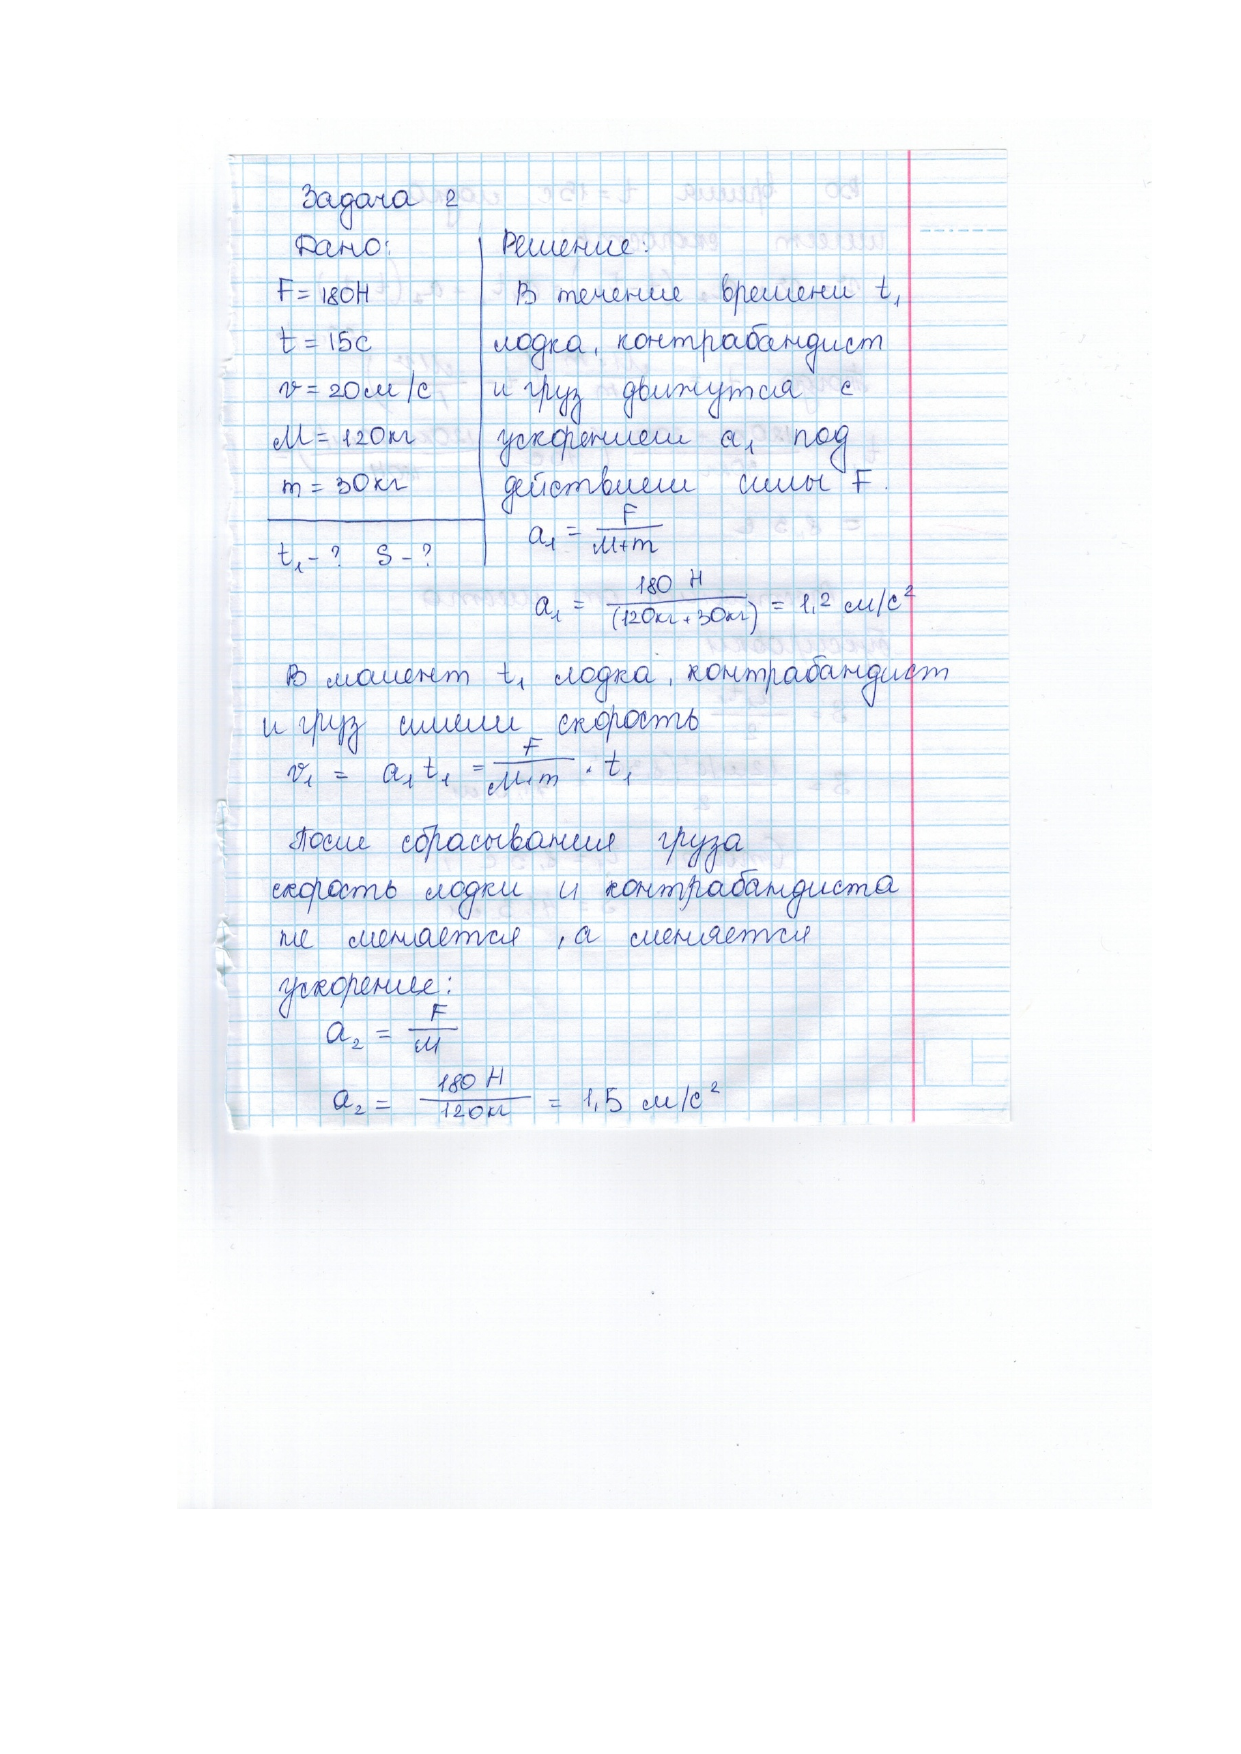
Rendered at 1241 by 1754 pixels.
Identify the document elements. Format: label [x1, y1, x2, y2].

picture [177, 118, 1153, 1509]
